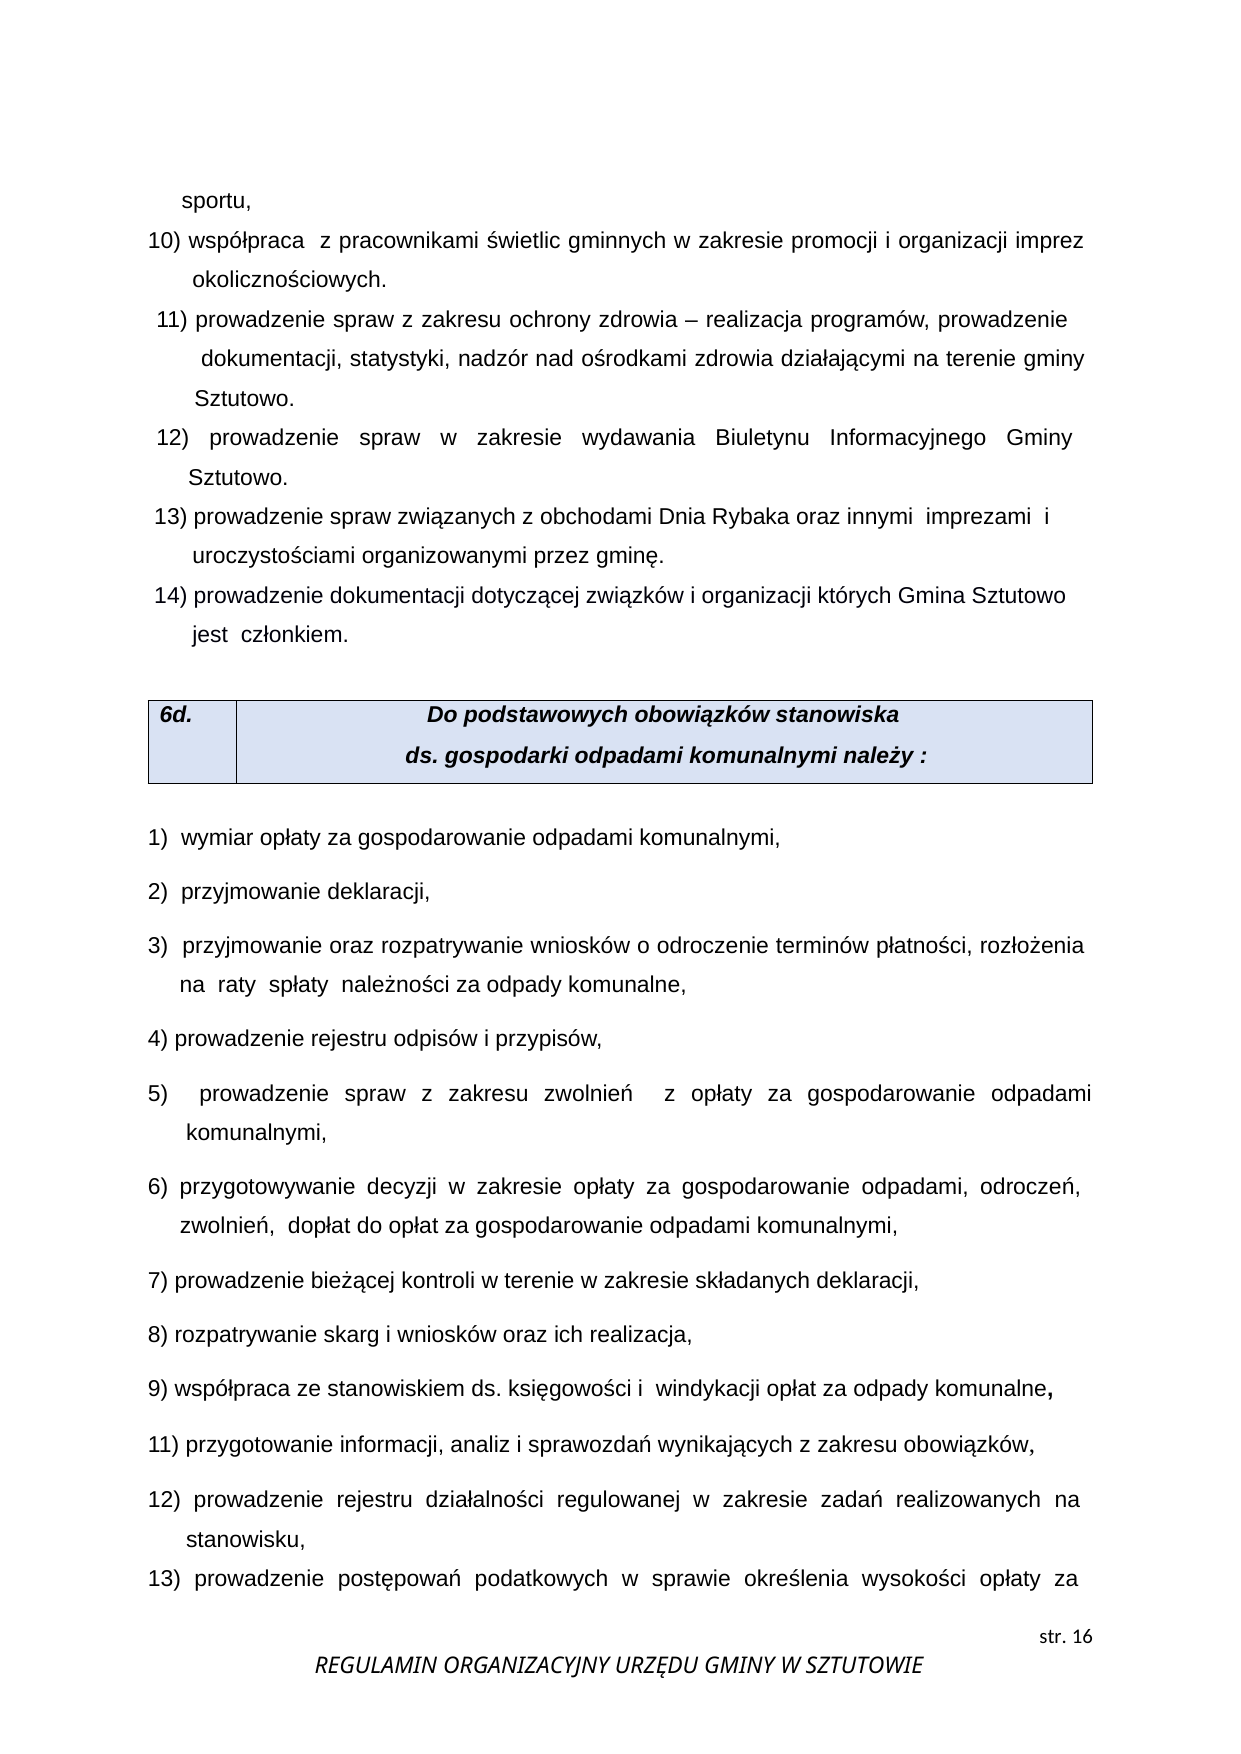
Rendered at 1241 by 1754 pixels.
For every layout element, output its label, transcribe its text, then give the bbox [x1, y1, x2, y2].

text 9) współpraca ze stanowiskiem ds. księgowości i windykacji opłat za odpady komunalne, [148, 1375, 1093, 1401]
text 12) prowadzenie spraw w zakresie wydawania Biuletynu Informacyjnego Gminy Sztutowo. [156, 424, 1093, 490]
table_header 6d. [149, 701, 236, 783]
text 5) prowadzenie spraw z zakresu zwolnień z opłaty za gospodarowanie odpadami komunalnymi, [148, 1079, 1093, 1145]
text 13) prowadzenie spraw związanych z obchodami Dnia Rybaka oraz innymi imprezami i uroczystościami organizowanymi przez gminę. [148, 503, 1093, 569]
text 3) przyjmowanie oraz rozpatrywanie wniosków o odroczenie terminów płatności, rozłożenia na raty spłaty należności za odpady komunalne, [148, 932, 1093, 998]
table_header Do podstawowych obowiązków stanowiska ds. gospodarki odpadami komunalnymi należy : [237, 701, 1092, 783]
text 11) przygotowanie informacji, analiz i sprawozdań wynikających z zakresu obowiązków, [148, 1429, 1093, 1457]
text 7) prowadzenie bieżącej kontroli w terenie w zakresie składanych deklaracji, [148, 1267, 1093, 1293]
text 14) prowadzenie dokumentacji dotyczącej związków i organizacji których Gmina Sztutowo jest członkiem. [148, 582, 1093, 648]
text 6) przygotowywanie decyzji w zakresie opłaty za gospodarowanie odpadami, odroczeń, zwolnień, dopłat do opłat za gospodarowanie odpadami komunalnymi, [148, 1173, 1093, 1239]
text 12) prowadzenie rejestru działalności regulowanej w zakresie zadań realizowanych na stanowisku, [148, 1486, 1093, 1552]
text 8) rozpatrywanie skarg i wniosków oraz ich realizacja, [148, 1321, 1093, 1347]
text 10) współpraca z pracownikami świetlic gminnych w zakresie promocji i organizacji imprez okolicznościowych. [148, 227, 1093, 292]
text 1) wymiar opłaty za gospodarowanie odpadami komunalnymi, [148, 824, 1093, 850]
text 2) przyjmowanie deklaracji, [148, 878, 1093, 904]
text 11) prowadzenie spraw z zakresu ochrony zdrowia – realizacja programów, prowadzenie dokumentacji, statystyki, nadzór nad ośrodkami zdrowia działającymi na terenie gminy Sztutowo. [156, 306, 1093, 411]
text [148, 1565, 1093, 1592]
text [156, 148, 1093, 213]
text 4) prowadzenie rejestru odpisów i przypisów, [148, 1025, 1093, 1052]
